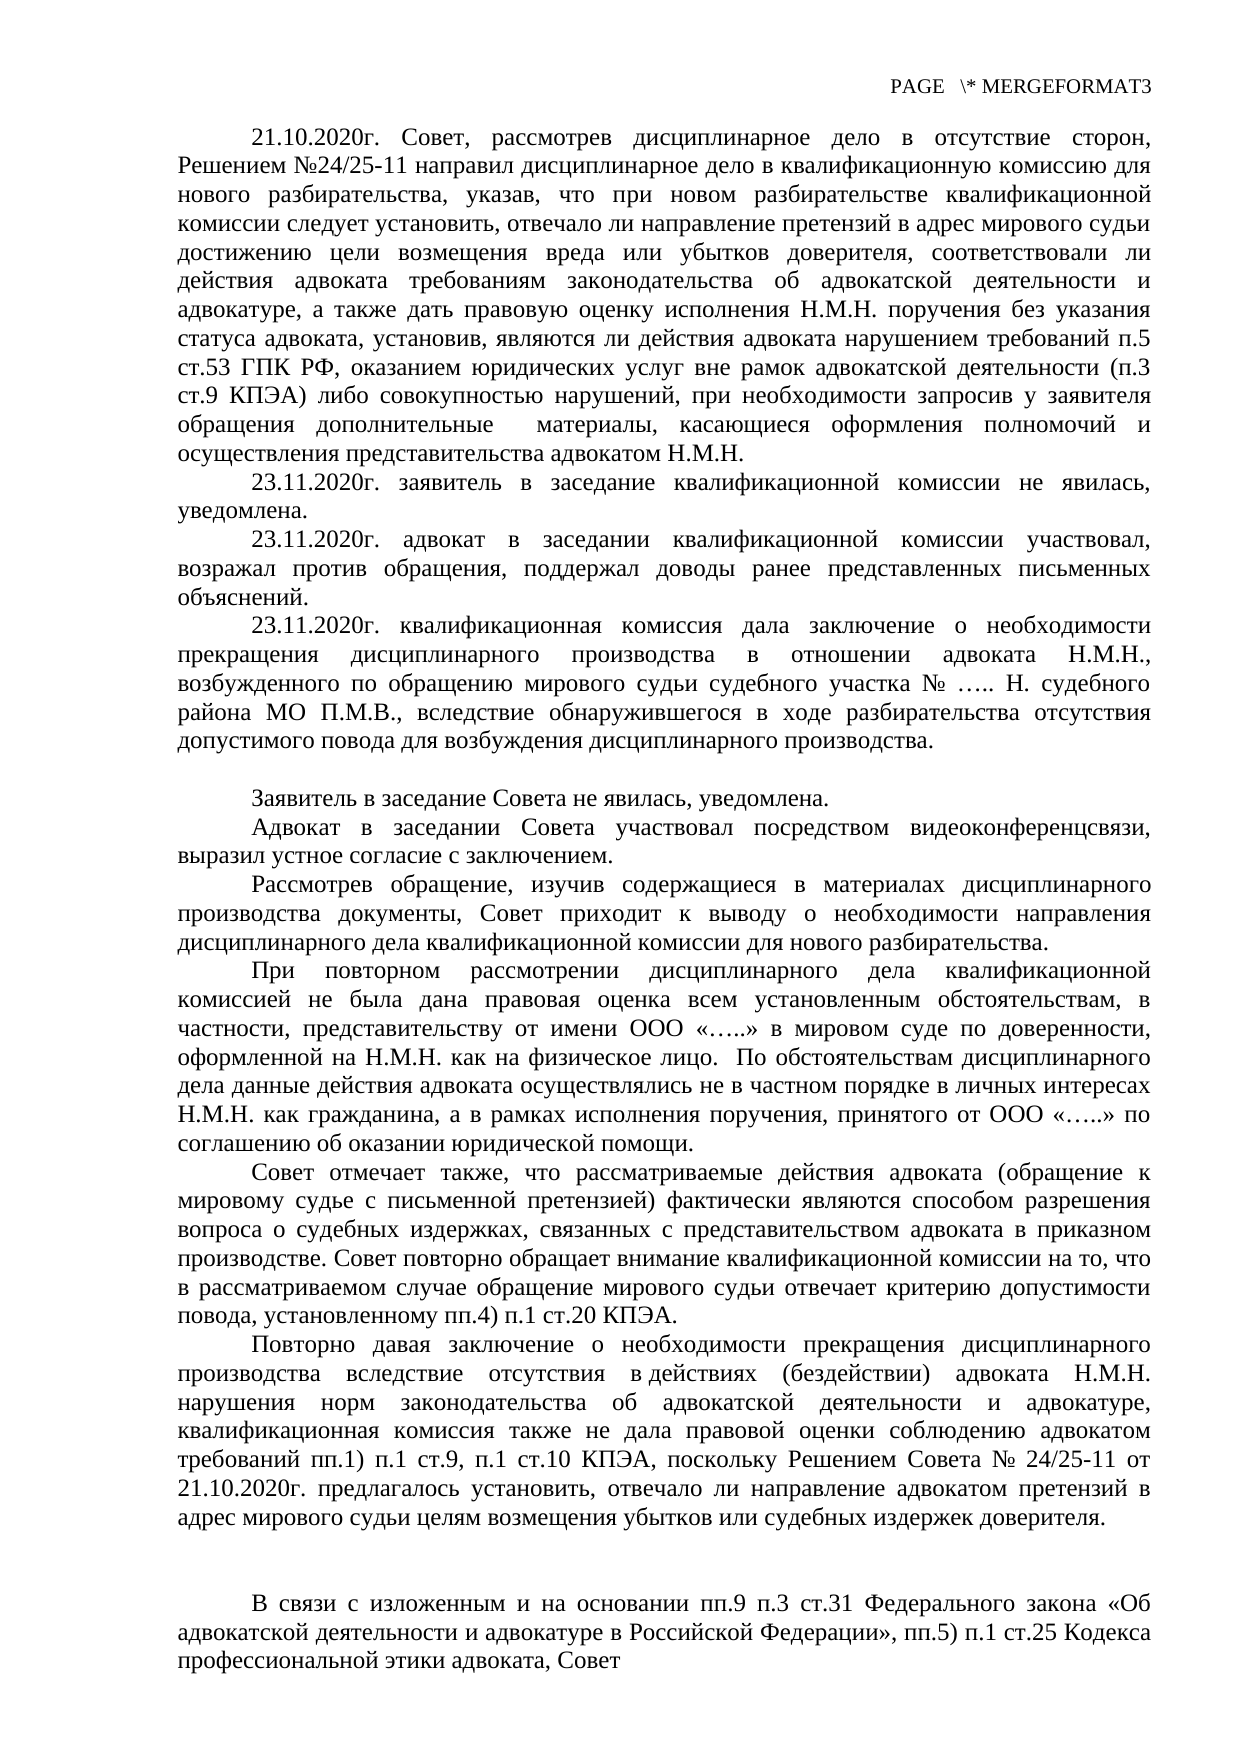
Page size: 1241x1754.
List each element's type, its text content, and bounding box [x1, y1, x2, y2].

text Адвокат в заседании Совета участвовал посредством видеоконференцсвязи, выразил устное согласие с заключением. [177, 812, 1152, 869]
text 23.11.2020г. квалификационная комиссия дала заключение о необходимости прекращения дисциплинарного производства в отношении адвоката Н.М.Н., возбужденного по обращению мирового судьи судебного участка № ….. Н. судебного района МО П.М.В., вследствие обнаружившегося в ходе разбирательства отсутствия допустимого повода для возбуждения дисциплинарного производства. [177, 611, 1152, 754]
text Совет отмечает также, что рассматриваемые действия адвоката (обращение к мировому судье с письменной претензией) фактически являются способом разрешения вопроса о судебных издержках, связанных с представительством адвоката в приказном производстве. Совет повторно обращает внимание квалификационной комиссии на то, что в рассматриваемом случае обращение мирового судьи отвечает критерию допустимости повода, установленному пп.4) п.1 ст.20 КПЭА. [177, 1157, 1152, 1329]
text 23.11.2020г. адвокат в заседании квалификационной комиссии участвовал, возражал против обращения, поддержал доводы ранее представленных письменных объяснений. [177, 524, 1152, 611]
text Повторно давая заключение о необходимости прекращения дисциплинарного производства вследствие отсутствия в действиях (бездействии) адвоката Н.М.Н. нарушения норм законодательства об адвокатской деятельности и адвокатуре, квалификационная комиссия также не дала правовой оценки соблюдению адвокатом требований пп.1) п.1 ст.9, п.1 ст.10 КПЭА, поскольку Решением Совета № 24/25-11 от 21.10.2020г. предлагалось установить, отвечало ли направление адвокатом претензий в адрес мирового судьи целям возмещения убытков или судебных издержек доверителя. [177, 1329, 1152, 1531]
text Заявитель в заседание Совета не явилась, уведомлена. [177, 783, 1152, 812]
text При повторном рассмотрении дисциплинарного дела квалификационной комиссией не была дана правовая оценка всем установленным обстоятельствам, в частности, представительству от имени ООО «…..» в мировом суде по доверенности, оформленной на Н.М.Н. как на физическое лицо. По обстоятельствам дисциплинарного дела данные действия адвоката осуществлялись не в частном порядке в личных интересах Н.М.Н. как гражданина, а в рамках исполнения поручения, принятого от ООО «…..» по соглашению об оказании юридической помощи. [177, 956, 1152, 1157]
text 21.10.2020г. Совет, рассмотрев дисциплинарное дело в отсутствие сторон, Решением №24/25-11 направил дисциплинарное дело в квалификационную комиссию для нового разбирательства, указав, что при новом разбирательстве квалификационной комиссии следует установить, отвечало ли направление претензий в адрес мирового судьи достижению цели возмещения вреда или убытков доверителя, соответствовали ли действия адвоката требованиям законодательства об адвокатской деятельности и адвокатуре, а также дать правовую оценку исполнения Н.М.Н. поручения без указания статуса адвоката, установив, являются ли действия адвоката нарушением требований п.5 ст.53 ГПК РФ, оказанием юридических услуг вне рамок адвокатской деятельности (п.3 ст.9 КПЭА) либо совокупностью нарушений, при необходимости запросив у заявителя обращения дополнительные материалы, касающиеся оформления полномочий и осуществления представительства адвокатом Н.М.Н. [177, 122, 1152, 467]
text 23.11.2020г. заявитель в заседание квалификационной комиссии не явилась, уведомлена. [177, 467, 1152, 524]
text В связи с изложенным и на основании пп.9 п.3 ст.31 Федерального закона «Об адвокатской деятельности и адвокатуре в Российской Федерации», пп.5) п.1 ст.25 Кодекса профессиональной этики адвоката, Совет [177, 1588, 1152, 1674]
text Рассмотрев обращение, изучив содержащиеся в материалах дисциплинарного производства документы, Совет приходит к выводу о необходимости направления дисциплинарного дела квалификационной комиссии для нового разбирательства. [177, 869, 1152, 956]
